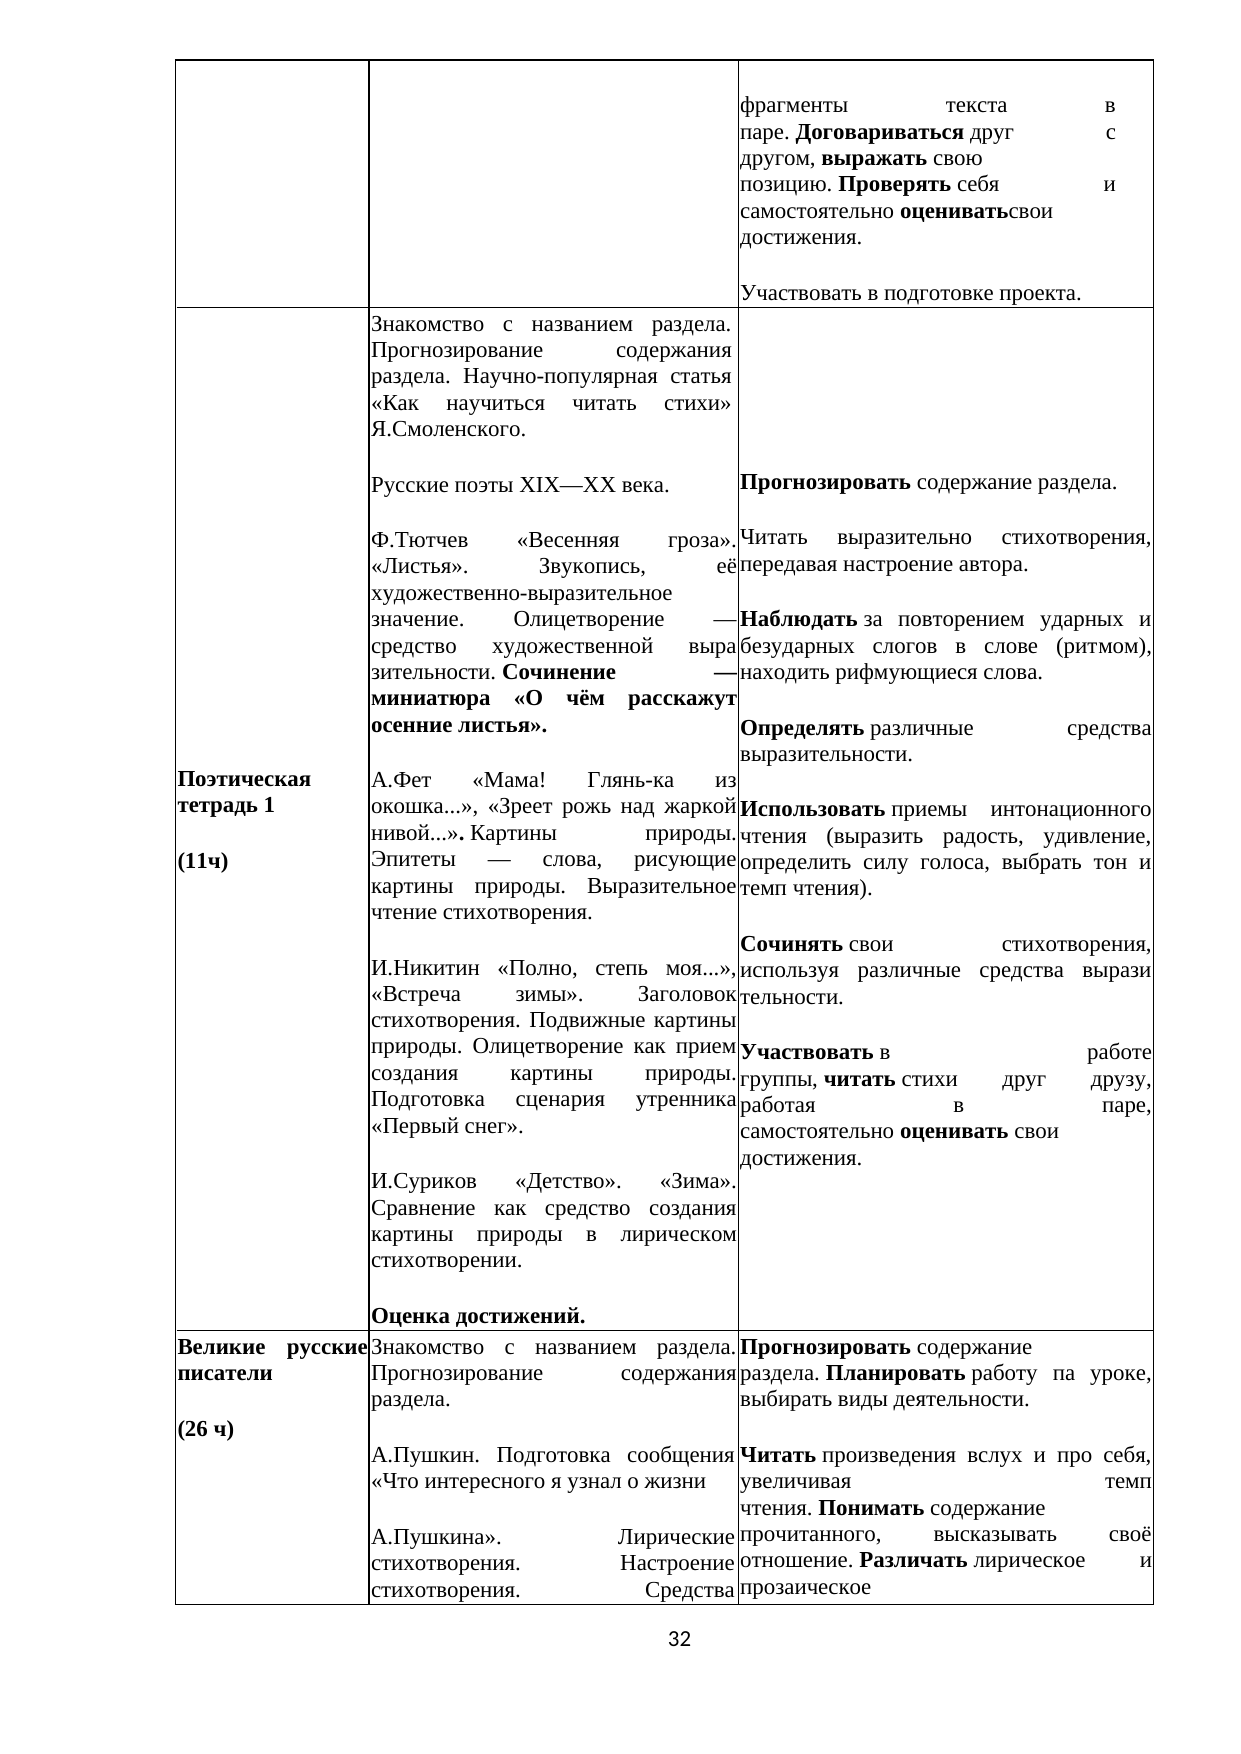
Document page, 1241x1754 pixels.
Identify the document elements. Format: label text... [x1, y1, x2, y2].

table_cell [739, 61, 1153, 307]
table_cell Знакомство с названием раздела. Прогнозирование содержания раздела. Научно-популярная статья «Как научиться читать стихи» Я.Смоленского. Русские поэты XIX—XX века. Ф.Тютчев «Весенняя гроза». «Листья». Звуко​пись, её художественно-выразительное значение. Олицетворение — средство художественной выра​зительности. Сочинение — миниатюра «О чём рас​скажут осенние листья». А.Фет «Мама! Глянь-ка из окошка...», «Зреет рожь над жаркой нивой...». Картины природы. Эпитеты — слова, рисующие картины природы. Выразительное чтение стихотворения. И.Никитин «Полно, степь моя...», «Встреча зимы». Заголовок стихотворения. Подвижные картины природы. Олицетворение как прием создания картины природы. Подготовка сцена​рия утренника «Первый снег». И.Суриков «Детство». «Зима». Сравнение как средство создания картины природы в лириче​ском стихотворении. Оценка достижений. [370, 308, 738, 1330]
table_cell Прогнозировать содержание раздела. Читать выразительно стихотворения, передавая настроение автора. Наблюдать за повторением ударных и безударных слогов в слове (рит​мом), находить рифмующиеся слова. Определять различные средства выразительности. Использовать приемы интонационного чтения (выразить радость, удивление, определить силу голоса, выбрать тон и темп чтения). Сочинять свои стихотворения, используя различные средства вырази​тельности. Участвовать в работе группы, читать стихи друг друзу, работая в паре, самостоятельно оценивать свои достижения. [739, 308, 1153, 1330]
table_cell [739, 1331, 1153, 1603]
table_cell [176, 1331, 368, 1603]
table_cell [370, 1331, 738, 1603]
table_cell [176, 61, 368, 307]
table_cell Поэтическая тетрадь 1 (11ч) [176, 308, 368, 1330]
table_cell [370, 61, 738, 307]
